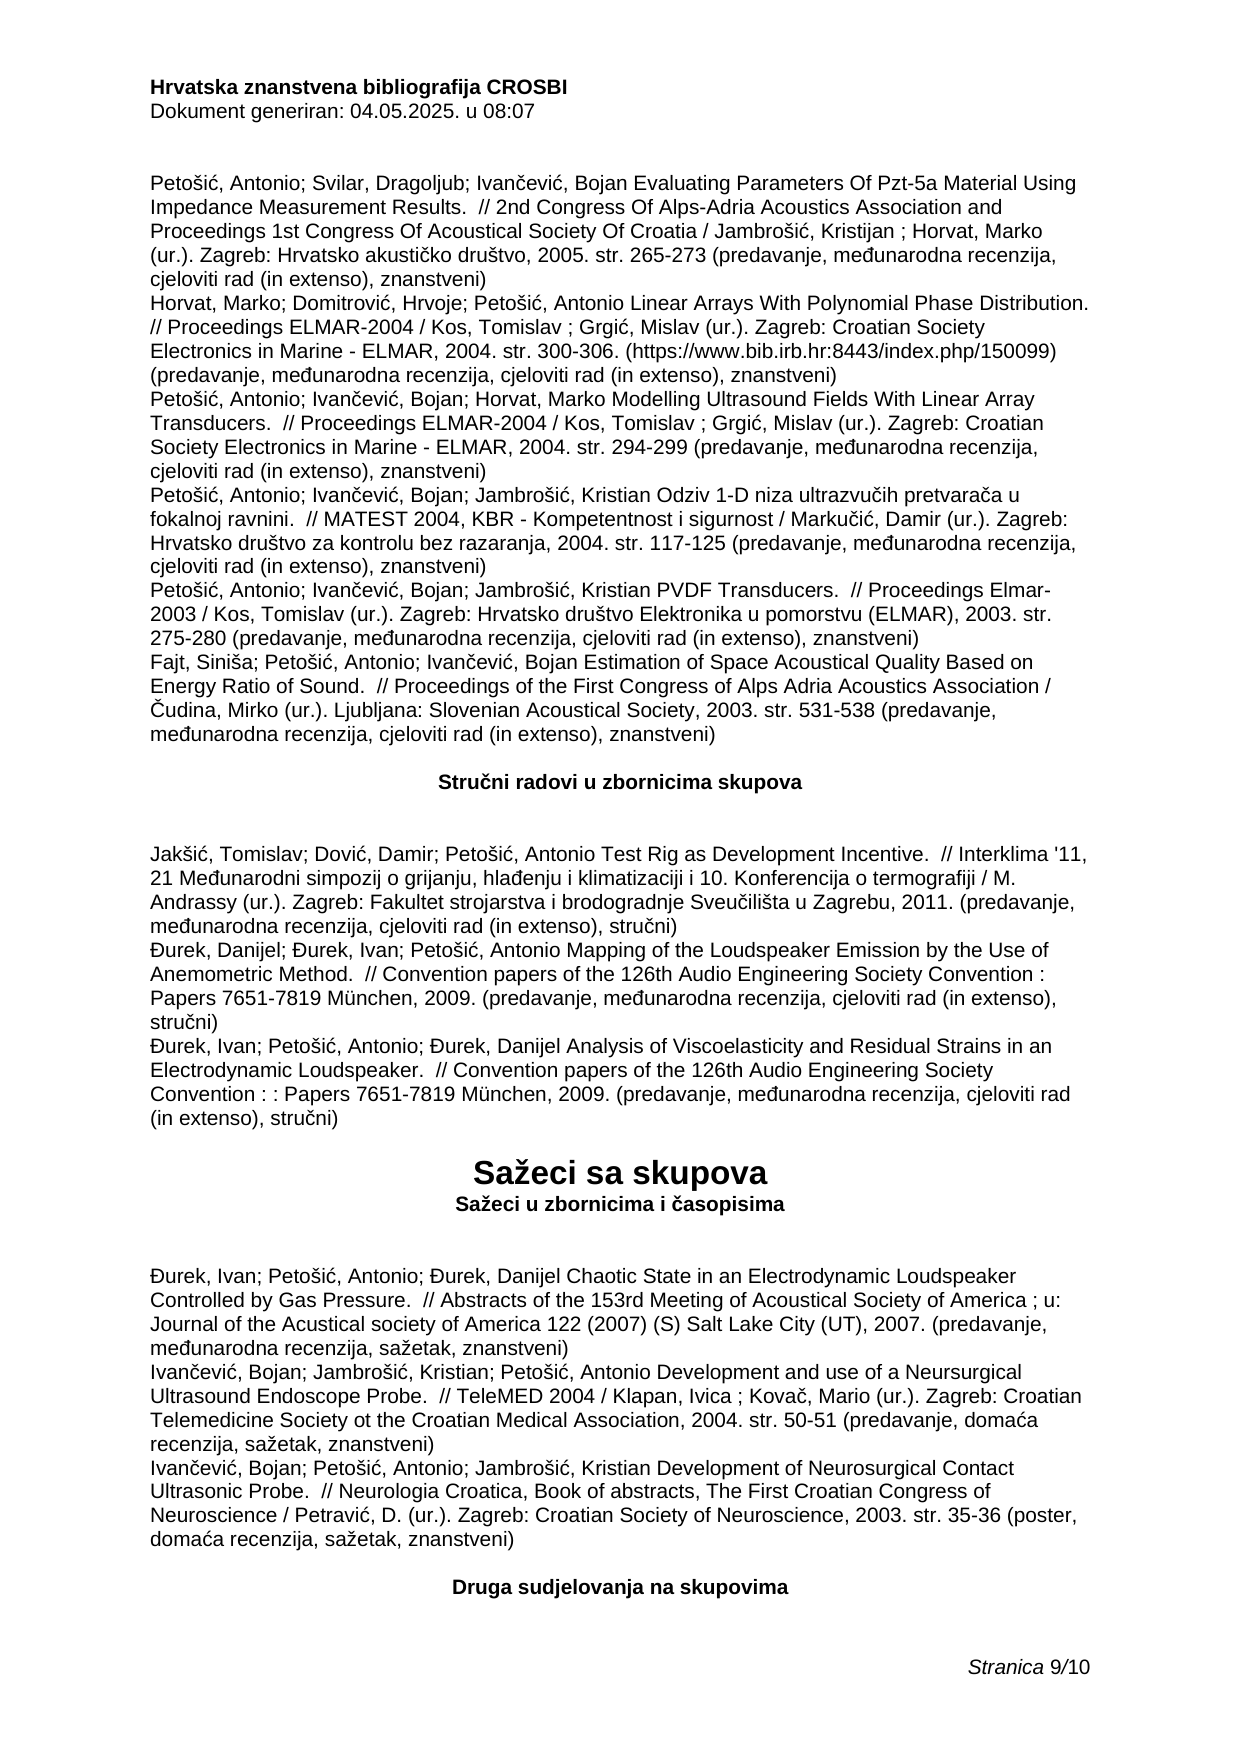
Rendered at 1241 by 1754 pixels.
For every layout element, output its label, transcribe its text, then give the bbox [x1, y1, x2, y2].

text Ivančević, Bojan; Jambrošić, Kristian; Petošić, Antonio [150, 1359, 1090, 1455]
text Đurek, Ivan; Petošić, Antonio; Đurek, Danijel [150, 1033, 1090, 1129]
subtitle Sažeci sa skupova [150, 1153, 1090, 1192]
text Petošić, Antonio; Svilar, Dragoljub; Ivančević, Bojan [150, 171, 1090, 291]
text Đurek, Ivan; Petošić, Antonio; Đurek, Danijel [150, 1264, 1090, 1359]
subtitle Stručni radovi u zbornicima skupova [150, 770, 1090, 794]
text Jakšić, Tomislav; Dović, Damir; Petošić, Antonio [150, 842, 1090, 938]
subtitle Sažeci u zbornicima i časopisima [150, 1192, 1090, 1216]
text Petošić, Antonio; Ivančević, Bojan; Horvat, Marko [150, 387, 1090, 482]
subtitle Druga sudjelovanja na skupovima [150, 1575, 1090, 1599]
text Petošić, Antonio; Ivančević, Bojan; Jambrošić, Kristian [150, 578, 1090, 650]
text Fajt, Siniša; Petošić, Antonio; Ivančević, Bojan [150, 650, 1090, 746]
text Horvat, Marko; Domitrović, Hrvoje; Petošić, Antonio [150, 291, 1090, 387]
text Petošić, Antonio; Ivančević, Bojan; Jambrošić, Kristian [150, 482, 1090, 578]
text Đurek, Danijel; Đurek, Ivan; Petošić, Antonio [150, 938, 1090, 1033]
text Ivančević, Bojan; Petošić, Antonio; Jambrošić, Kristian [150, 1455, 1090, 1551]
